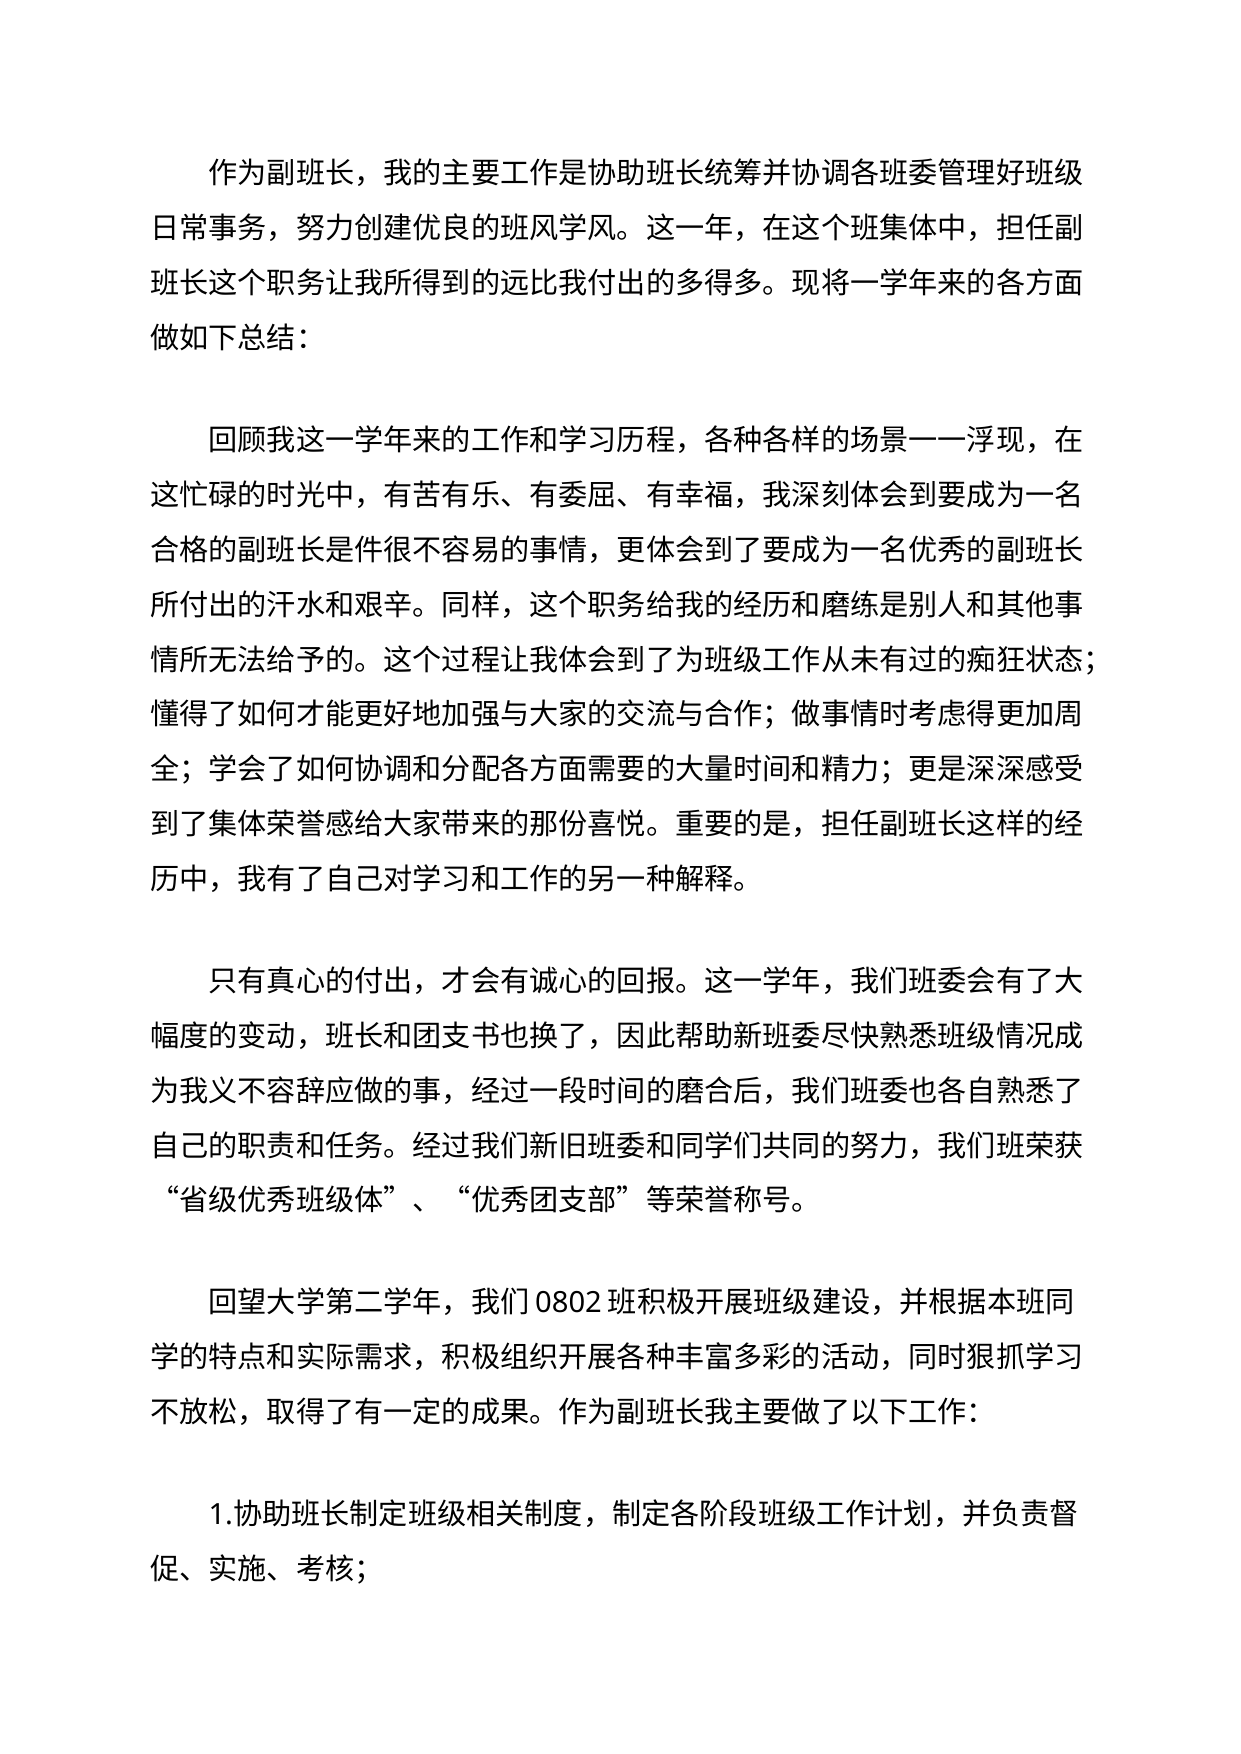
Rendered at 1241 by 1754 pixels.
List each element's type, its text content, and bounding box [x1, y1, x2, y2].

text 1.协助班长制定班级相关制度，制定各阶段班级工作计划，并负责督促、实施、考核； [150, 1490, 1090, 1588]
text 回顾我这一学年来的工作和学习历程，各种各样的场景一一浮现，在这忙碌的时光中，有苦有乐、有委屈、有幸福，我深刻体会到要成为一名合格的副班长是件很不容易的事情，更体会到了要成为一名优秀的副班长所付出的汗水和艰辛。同样，这个职务给我的经历和磨练是别人和其他事情所无法给予的。这个过程让我体会到了为班级工作从未有过的痴狂状态；懂得了如何才能更好地加强与大家的交流与合作；做事情时考虑得更加周全；学会了如何协调和分配各方面需要的大量时间和精力；更是深深感受到了集体荣誉感给大家带来的那份喜悦。重要的是，担任副班长这样的经历中，我有了自己对学习和工作的另一种解释。 [150, 416, 1090, 898]
text 回望大学第二学年，我们0802班积极开展班级建设，并根据本班同学的特点和实际需求，积极组织开展各种丰富多彩的活动，同时狠抓学习不放松，取得了有一定的成果。作为副班长我主要做了以下工作： [150, 1279, 1090, 1431]
text 只有真心的付出，才会有诚心的回报。这一学年，我们班委会有了大幅度的变动，班长和团支书也换了，因此帮助新班委尽快熟悉班级情况成为我义不容辞应做的事，经过一段时间的磨合后，我们班委也各自熟悉了自己的职责和任务。经过我们新旧班委和同学们共同的努力，我们班荣获“省级优秀班级体”、“优秀团支部”等荣誉称号。 [150, 957, 1090, 1219]
text 作为副班长，我的主要工作是协助班长统筹并协调各班委管理好班级日常事务，努力创建优良的班风学风。这一年，在这个班集体中，担任副班长这个职务让我所得到的远比我付出的多得多。现将一学年来的各方面做如下总结： [150, 150, 1090, 357]
